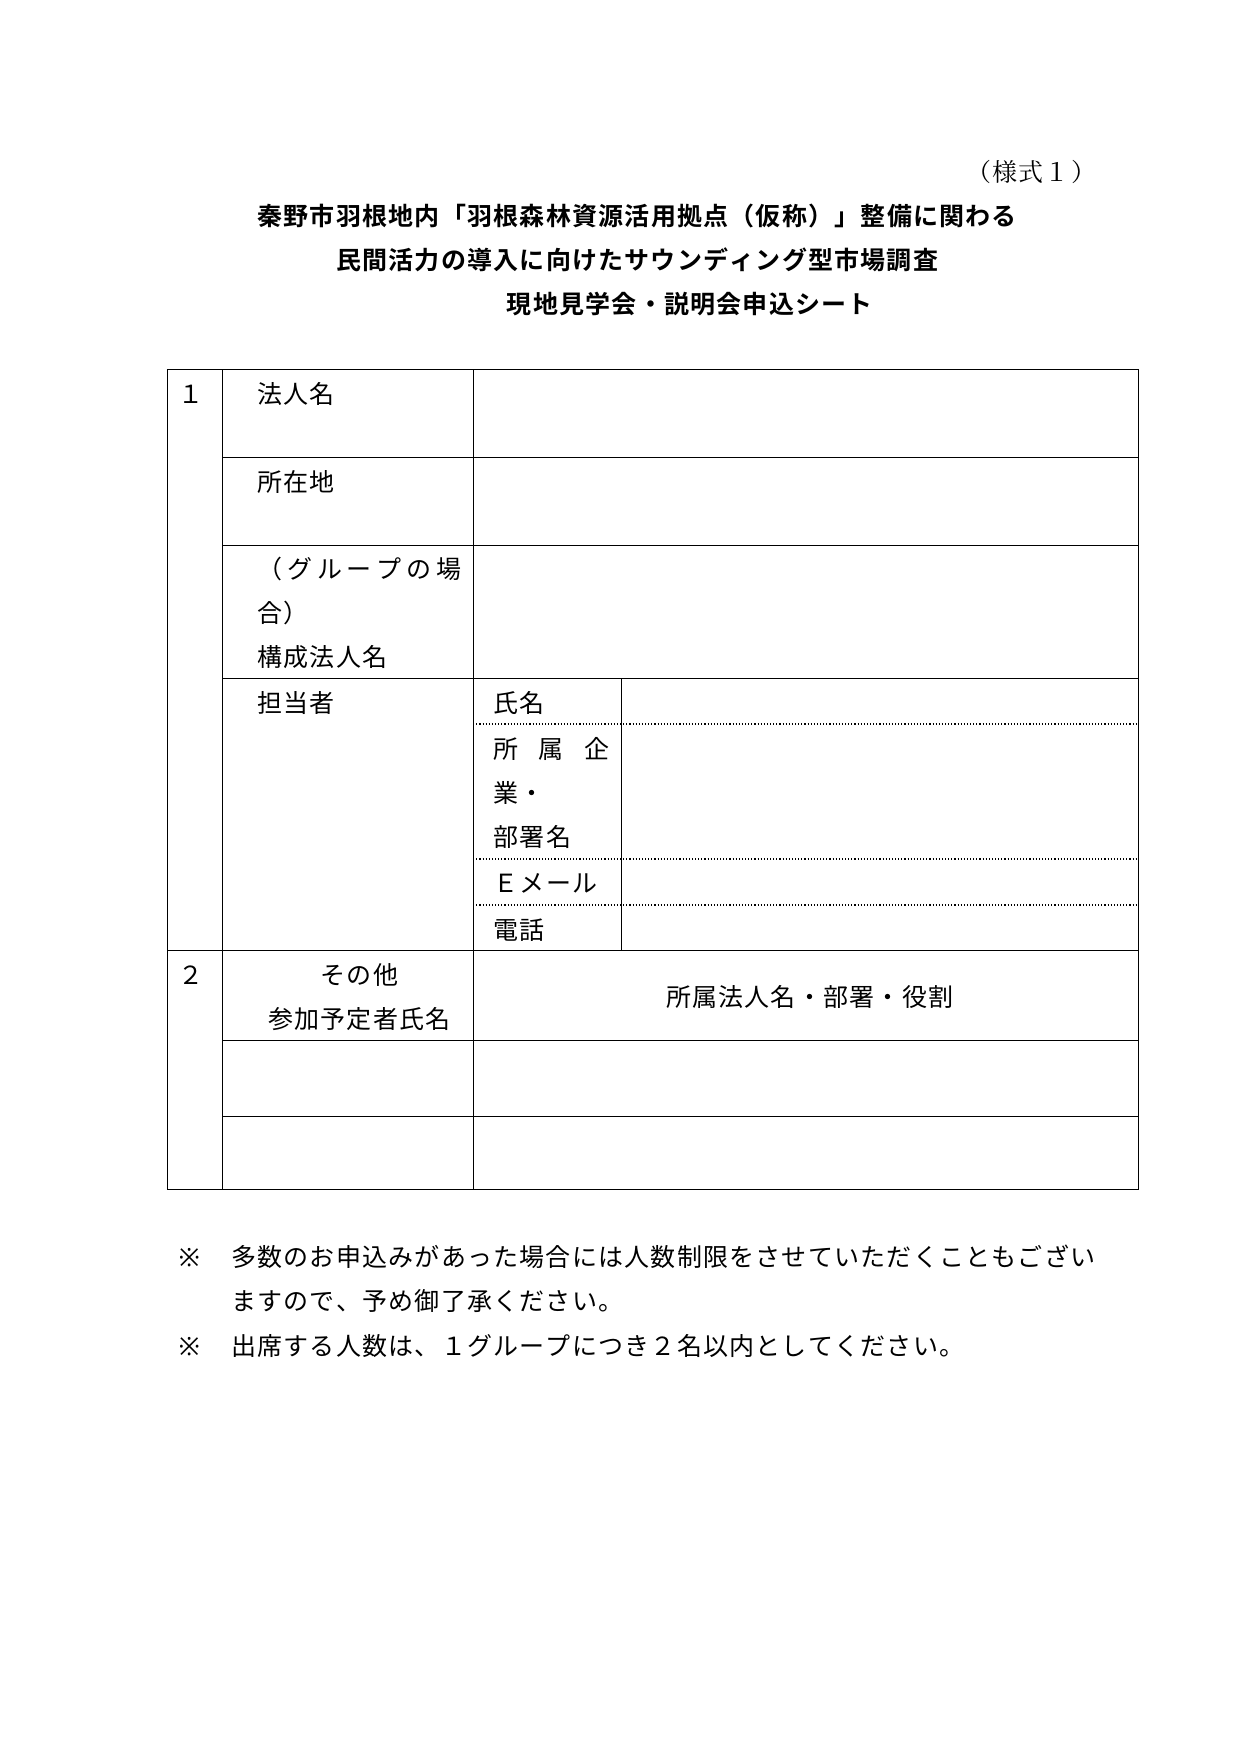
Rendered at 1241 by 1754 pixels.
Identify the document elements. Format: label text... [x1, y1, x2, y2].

table_cell ２ [168, 951, 222, 1188]
text 秦野市羽根地内「羽根森林資源活用拠点（仮称）」整備に関わる [178, 192, 1097, 237]
table_cell [223, 1117, 473, 1188]
table_cell [622, 723, 1138, 858]
table_cell （グループの場合） 構成法人名 [223, 546, 473, 678]
table_header １ [168, 370, 222, 950]
table_cell [474, 1117, 1138, 1188]
table_cell [622, 904, 1138, 950]
table_cell [474, 546, 1138, 678]
table_header 法人名 [223, 370, 473, 457]
table_cell [474, 1041, 1138, 1116]
table_cell 所属法人名・部署・役割 [474, 951, 1138, 1040]
table_cell 所在地 [223, 458, 473, 544]
text 民間活力の導入に向けたサウンディング型市場調査 [178, 237, 1097, 281]
table_cell 電話 [474, 904, 621, 950]
table_cell 担当者 [223, 679, 473, 950]
text （様式１） [178, 148, 1097, 192]
text 現地見学会・説明会申込シート [178, 281, 1097, 325]
table_cell [622, 679, 1138, 723]
table_cell [474, 458, 1138, 544]
table_cell 所属企業・ 部署名 [474, 723, 621, 858]
table_cell その他 参加予定者氏名 [223, 951, 473, 1040]
table_cell [223, 1041, 473, 1116]
text ※ 多数のお申込みがあった場合には人数制限をさせていただくこともございますので、予め御了承ください。 [178, 1234, 1097, 1322]
table_header [474, 370, 1138, 457]
table_cell [622, 858, 1138, 904]
table_cell Ｅメール [474, 858, 621, 904]
text ※ 出席する人数は、１グループにつき２名以内としてください。 [178, 1322, 1097, 1366]
table_cell 氏名 [474, 679, 621, 723]
